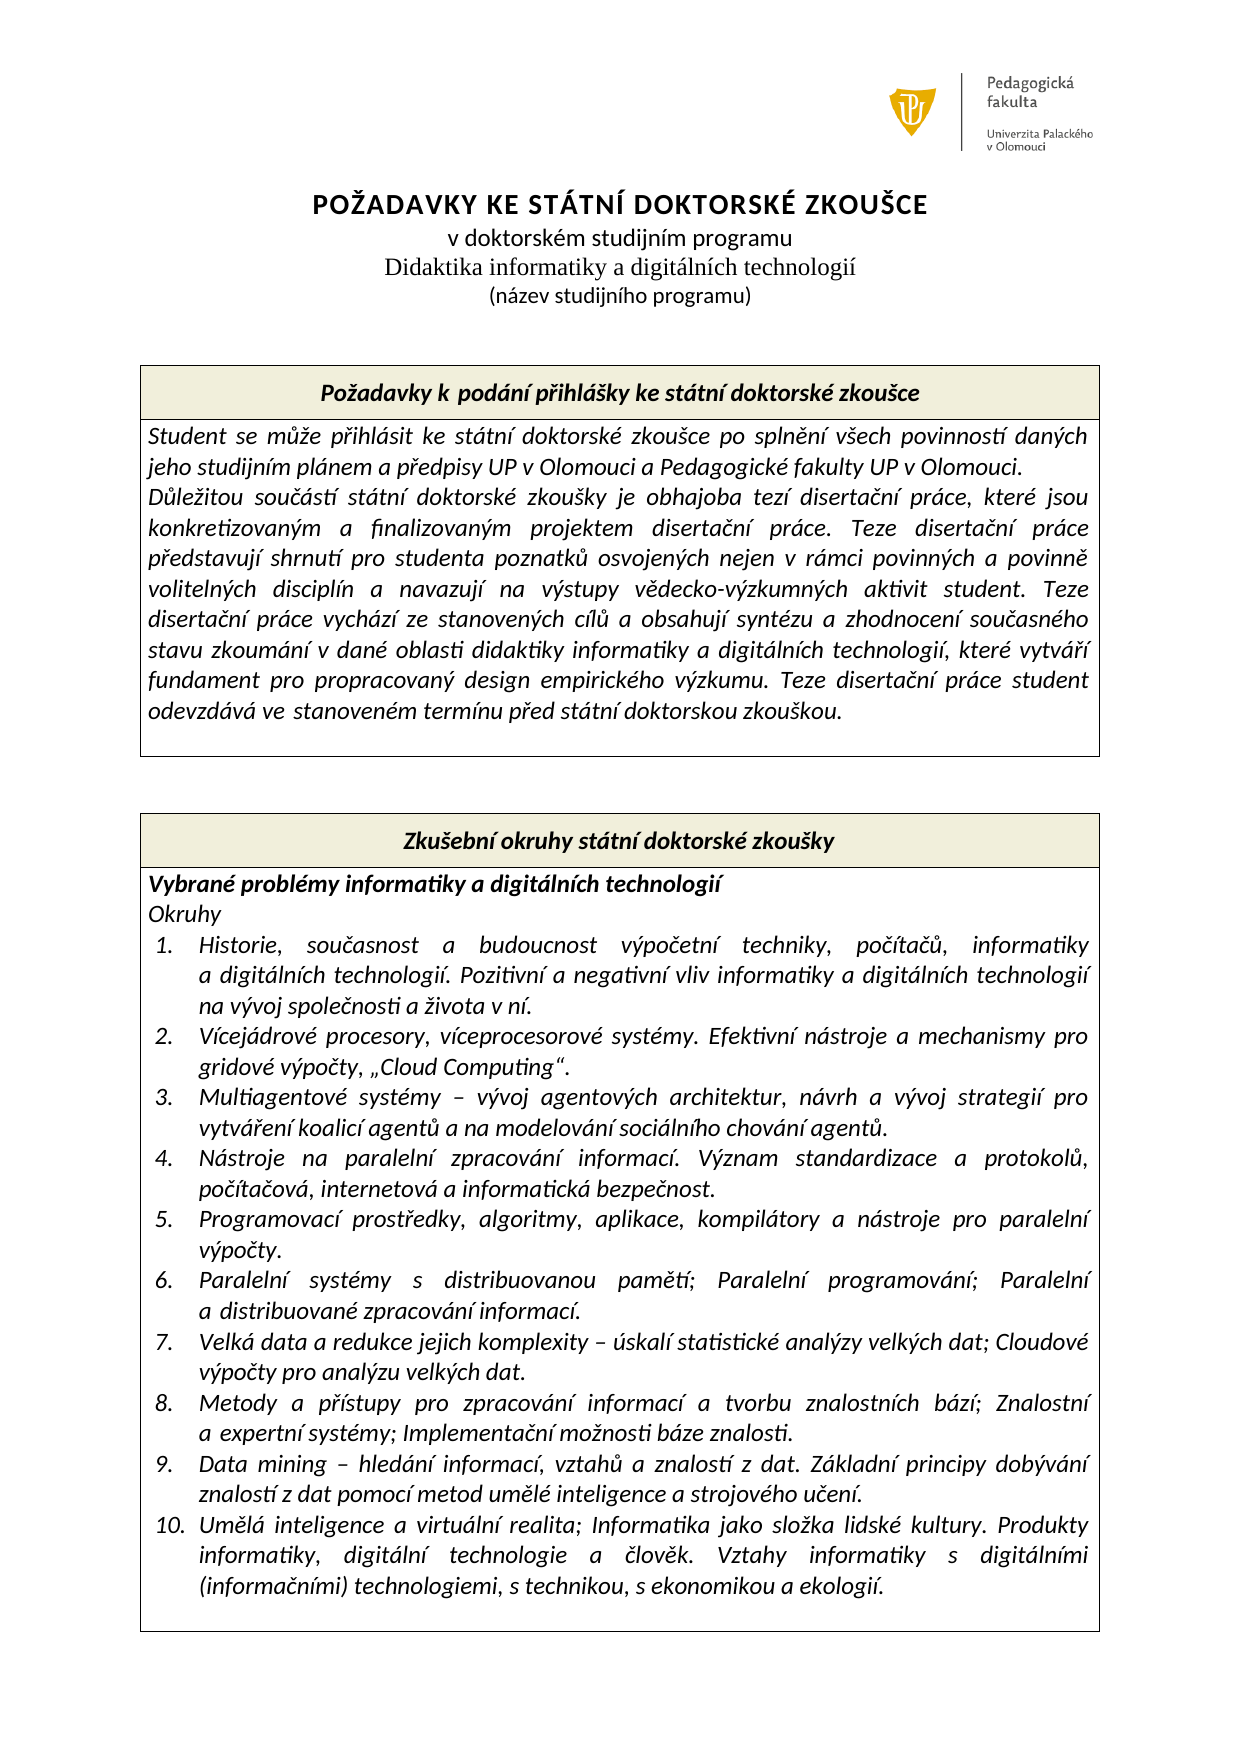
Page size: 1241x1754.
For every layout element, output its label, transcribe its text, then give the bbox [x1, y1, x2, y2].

table_header Požadavky k podání přihlášky ke státní doktorské zkoušce [141, 366, 1099, 419]
table_cell Student se může přihlásit ke státní doktorské zkoušce po splnění všech povinností daných jeho studijním plánem a předpisy UP v Olomouci a Pedagogické fakulty UP v Olomouci. Důležitou součástí státní doktorské zkoušky je obhajoba tezí disertační práce, které jsou konkretizovaným a finalizovaným projektem disertační práce. Teze disertační práce představují shrnutí pro studenta poznatků osvojených nejen v rámci povinných a povinně volitelných disciplín a navazují na výstupy vědecko-výzkumných aktivit student. Teze disertační práce vychází ze stanovených cílů a obsahují syntézu a zhodnocení současného stavu zkoumání v dané oblasti didaktiky informatiky a digitálních technologií, které vytváří fundament pro propracovaný design empirického výzkumu. Teze disertační práce student odevzdává ve stanoveném termínu před státní doktorskou zkouškou. [141, 420, 1099, 756]
text v doktorském studijním programu [148, 222, 1093, 252]
text (název studijního programu) [148, 281, 1093, 309]
text POŽADAVKY KE STÁTNÍ DOKTORSKÉ ZKOUŠCE [148, 186, 1093, 222]
picture [889, 73, 1093, 151]
table_header Zkušební okruhy státní doktorské zkoušky [141, 814, 1099, 867]
